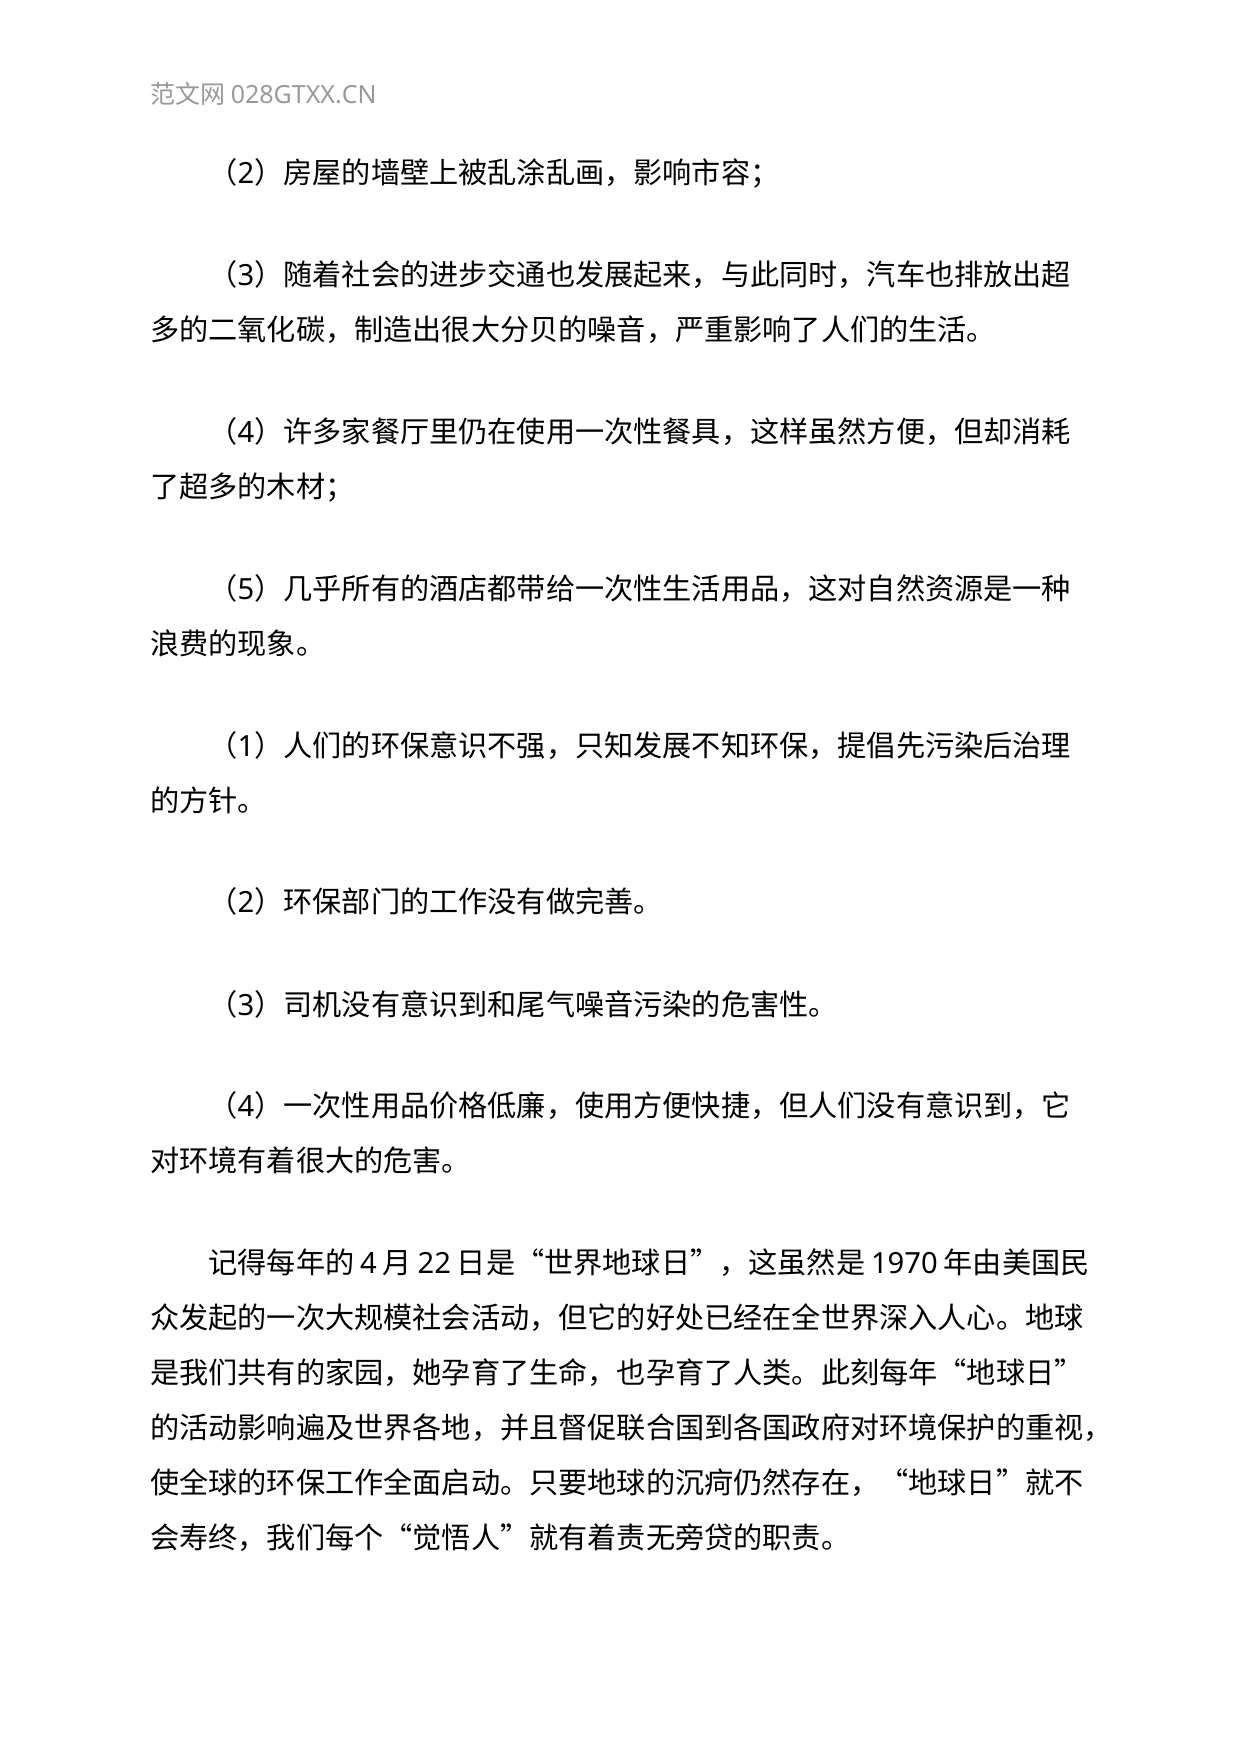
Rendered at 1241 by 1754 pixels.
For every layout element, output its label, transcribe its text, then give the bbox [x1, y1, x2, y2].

text （1）人们的环保意识不强，只知发展不知环保，提倡先污染后治理的方针。 [150, 722, 1090, 819]
text （3）司机没有意识到和尾气噪音污染的危害性。 [150, 981, 1090, 1023]
text （4）许多家餐厅里仍在使用一次性餐具，这样虽然方便，但却消耗了超多的木材； [150, 409, 1090, 506]
text （2）环保部门的工作没有做完善。 [150, 879, 1090, 921]
text （5）几乎所有的酒店都带给一次性生活用品，这对自然资源是一种浪费的现象。 [150, 566, 1090, 663]
text （3）随着社会的进步交通也发展起来，与此同时，汽车也排放出超多的二氧化碳，制造出很大分贝的噪音，严重影响了人们的生活。 [150, 252, 1090, 349]
text 记得每年的4月22日是“世界地球日”，这虽然是1970年由美国民众发起的一次大规模社会活动，但它的好处已经在全世界深入人心。地球是我们共有的家园，她孕育了生命，也孕育了人类。此刻每年“地球日”的活动影响遍及世界各地，并且督促联合国到各国政府对环境保护的重视，使全球的环保工作全面启动。只要地球的沉疴仍然存在，“地球日”就不会寿终，我们每个“觉悟人”就有着责无旁贷的职责。 [150, 1240, 1090, 1557]
text （2）房屋的墙壁上被乱涂乱画，影响市容； [150, 150, 1090, 192]
text （4）一次性用品价格低廉，使用方便快捷，但人们没有意识到，它对环境有着很大的危害。 [150, 1083, 1090, 1180]
